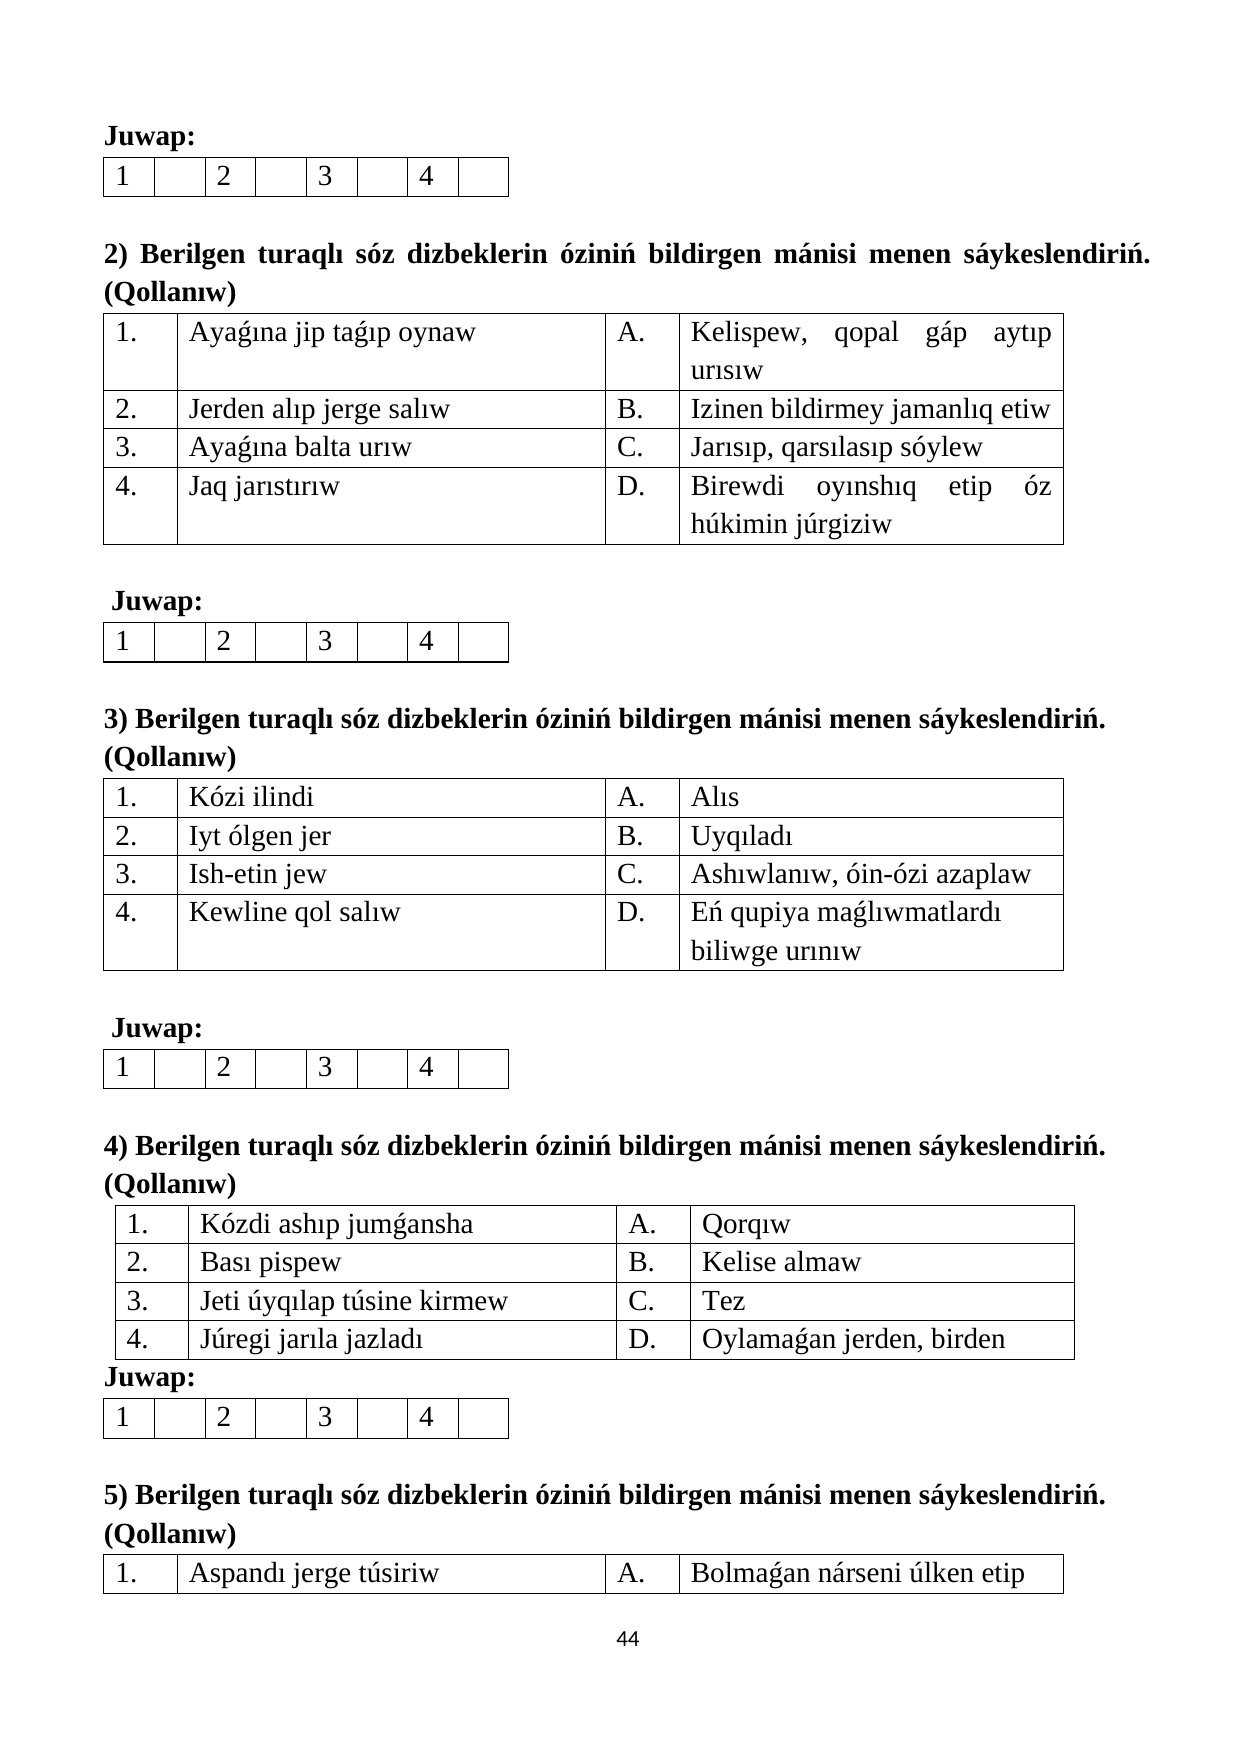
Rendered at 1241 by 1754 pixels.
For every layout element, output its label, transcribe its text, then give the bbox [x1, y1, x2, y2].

text Juwap: [103, 1359, 1152, 1393]
table_cell B. [606, 391, 679, 428]
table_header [178, 1555, 605, 1593]
table_header [358, 1050, 407, 1088]
table_cell D. [606, 895, 679, 970]
table_header [459, 623, 508, 661]
table_cell Uyqıladı [680, 818, 1063, 855]
table_cell C. [606, 856, 679, 893]
table_cell Jarısıp, qarsılasıp sóylew [680, 429, 1063, 467]
table_header 3 [307, 1050, 357, 1088]
table_header 3 [307, 623, 357, 661]
table_header [256, 158, 306, 196]
table_header [459, 1050, 508, 1088]
table_header 3 [307, 158, 357, 196]
table_cell 4. [104, 468, 177, 544]
table_header 3 [307, 1399, 357, 1438]
table_cell C. [606, 429, 679, 467]
text 2) Berilgen turaqlı sóz dizbeklerin óziniń bildirgen mánisi menen sáykeslendiriń. (Qollanıw) [103, 236, 1152, 308]
table_cell D. [606, 468, 679, 544]
text Juwap: [103, 583, 1152, 617]
table_header [256, 1050, 306, 1088]
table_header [680, 1555, 1063, 1593]
table_cell Júregi jarıla jazladı [189, 1321, 616, 1358]
table_header A. [606, 1555, 679, 1593]
table_header 2 [206, 1050, 255, 1088]
table_cell D. [617, 1321, 690, 1358]
text 4) Berilgen turaqlı sóz dizbeklerin óziniń bildirgen mánisi menen sáykeslendiriń. (Qollanıw) [103, 1128, 1152, 1200]
table_cell Jerden alıp jerge salıw [178, 391, 605, 428]
table_cell 3. [104, 429, 177, 467]
text 3) Berilgen turaqlı sóz dizbeklerin óziniń bildirgen mánisi menen sáykeslendiriń. (Qollanıw) [103, 701, 1152, 773]
table_cell 4. [104, 895, 177, 970]
table_header A. [617, 1206, 690, 1243]
table_header [256, 1399, 306, 1438]
table_header 2 [206, 158, 255, 196]
table_header 1 [104, 1050, 154, 1088]
table_cell Tez [691, 1283, 1074, 1320]
table_cell Oylamaǵan jerden, birden [691, 1321, 1074, 1358]
table_header Kózi ilindi [178, 779, 605, 817]
table_header [155, 158, 205, 196]
table_header 2 [206, 1399, 255, 1438]
table_header 1 [104, 623, 154, 661]
table_cell B. [606, 818, 679, 855]
table_header Ayaǵına jip taǵıp oynaw [178, 314, 605, 390]
table_header Kelispew, qopal gáp aytıp urısıw [680, 314, 1063, 390]
table_header 4 [408, 1050, 458, 1088]
table_header A. [606, 314, 679, 390]
table_header 4 [408, 1399, 458, 1438]
table_cell Iyt ólgen jer [178, 818, 605, 855]
table_header [256, 623, 306, 661]
table_cell 2. [104, 391, 177, 428]
table_cell Ish-etin jew [178, 856, 605, 893]
table_header 2 [206, 623, 255, 661]
text 5) Berilgen turaqlı sóz dizbeklerin óziniń bildirgen mánisi menen sáykeslendiriń. (Qollanıw) [103, 1477, 1152, 1549]
table_header 1 [104, 1399, 154, 1438]
table_cell Izinen bildirmey jamanlıq etiw [680, 391, 1063, 428]
table_cell Jeti úyqılap túsine kirmew [189, 1283, 616, 1320]
table_cell Kewline qol salıw [178, 895, 605, 970]
table_header [459, 1399, 508, 1438]
table_header [358, 158, 407, 196]
table_cell Birewdi oyınshıq etip óz húkimin júrgiziw [680, 468, 1063, 544]
table_header 1. [104, 1555, 177, 1593]
table_cell 3. [116, 1283, 188, 1320]
table_cell B. [617, 1244, 690, 1282]
table_cell Jaq jarıstırıw [178, 468, 605, 544]
table_header [155, 623, 205, 661]
table_cell Ashıwlanıw, óin-ózi azaplaw [680, 856, 1063, 893]
table_cell Bası pispew [189, 1244, 616, 1282]
table_cell 4. [116, 1321, 188, 1358]
table_header Alıs [680, 779, 1063, 817]
table_header Kózdi ashıp jumǵansha [189, 1206, 616, 1243]
table_header [358, 1399, 407, 1438]
table_cell 2. [116, 1244, 188, 1282]
table_header 1. [116, 1206, 188, 1243]
table_header 1. [104, 314, 177, 390]
table_header 1. [104, 779, 177, 817]
table_header 4 [408, 623, 458, 661]
table_header [155, 1050, 205, 1088]
table_header [155, 1399, 205, 1438]
table_cell C. [617, 1283, 690, 1320]
table_cell Eń qupiya maǵlıwmatlardı biliwge urınıw [680, 895, 1063, 970]
table_cell Ayaǵına balta urıw [178, 429, 605, 467]
table_header [358, 623, 407, 661]
table_header 1 [104, 158, 154, 196]
text Juwap: [103, 118, 1152, 152]
table_cell 3. [104, 856, 177, 893]
table_header 4 [408, 158, 458, 196]
table_cell Kelise almaw [691, 1244, 1074, 1282]
table_header [459, 158, 508, 196]
text Juwap: [103, 1010, 1152, 1043]
table_cell 2. [104, 818, 177, 855]
table_header Qorqıw [691, 1206, 1074, 1243]
table_header A. [606, 779, 679, 817]
